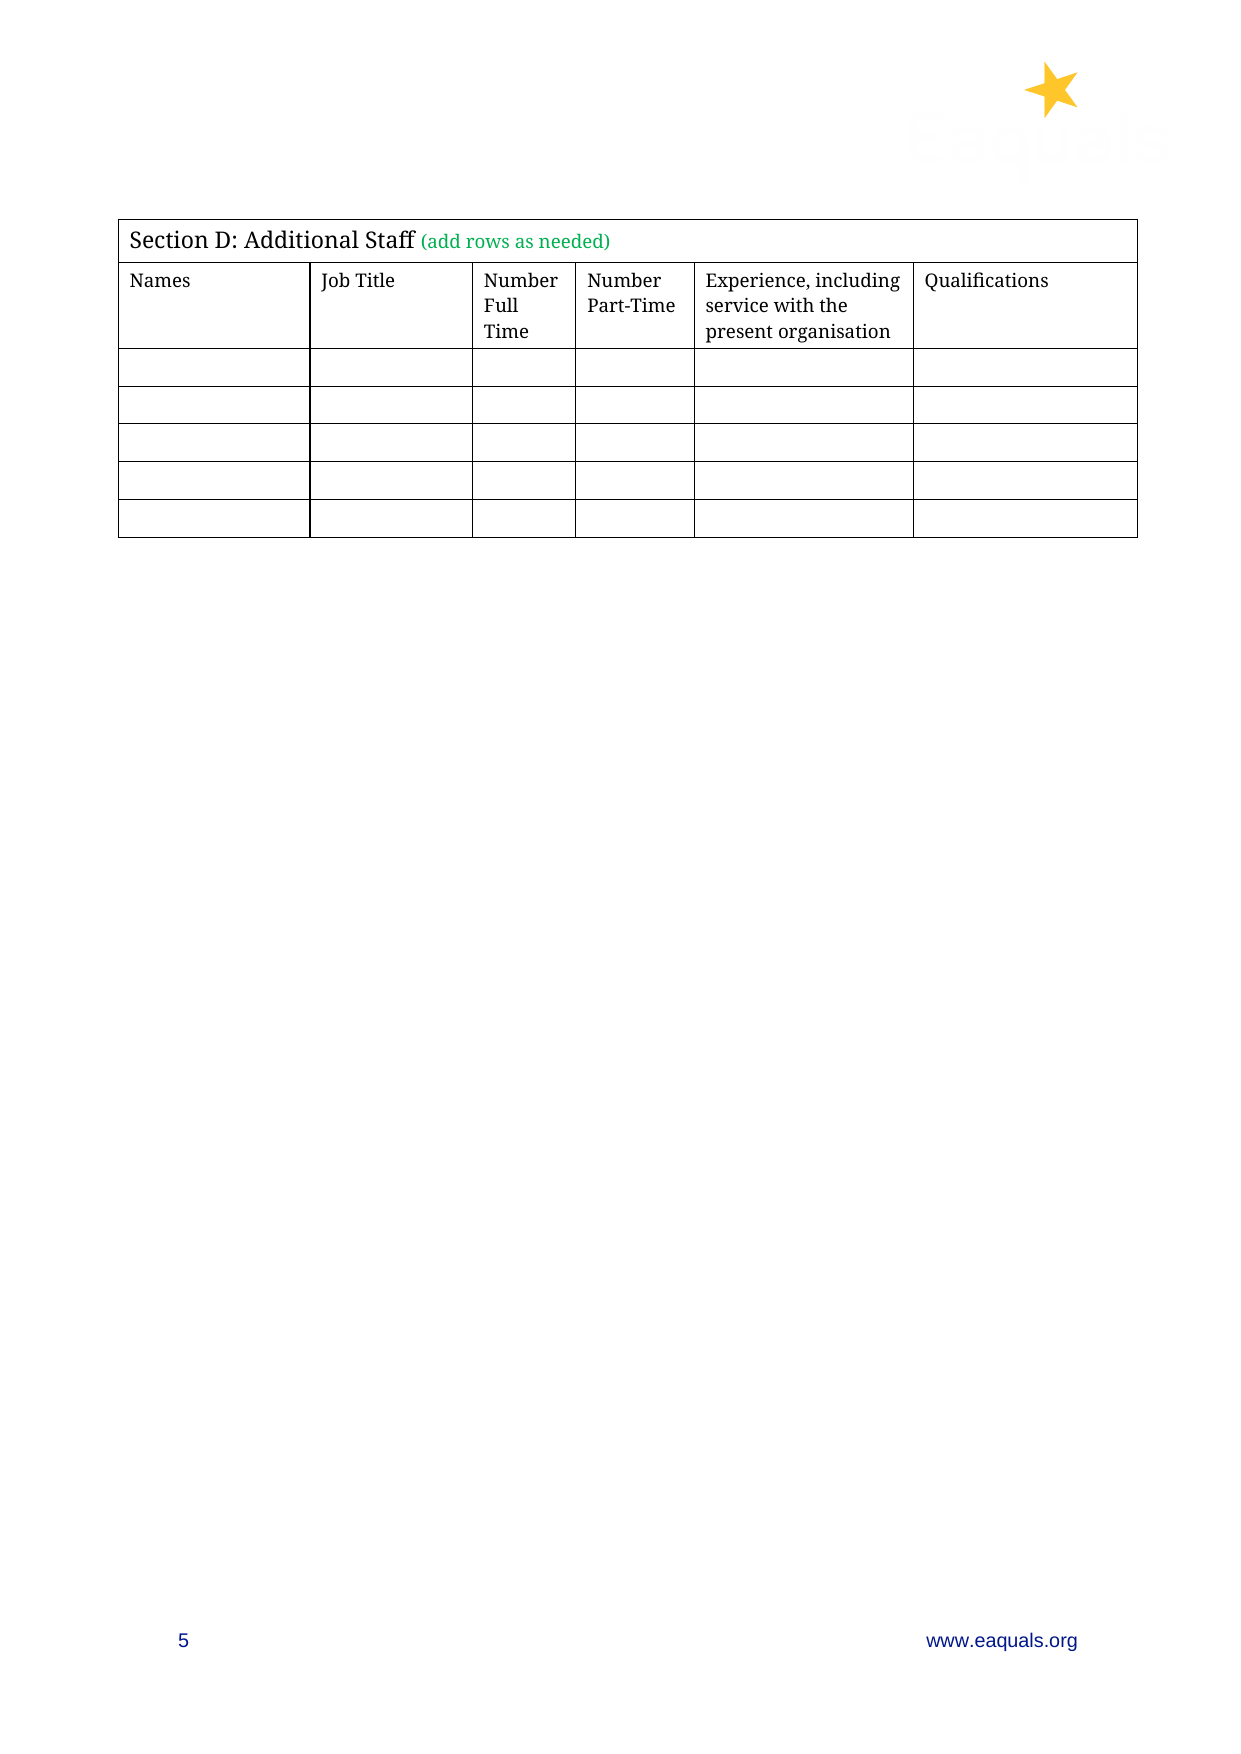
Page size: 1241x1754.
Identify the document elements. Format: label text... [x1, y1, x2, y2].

table_cell [695, 424, 913, 461]
table_cell [119, 424, 309, 461]
table_cell [576, 500, 694, 537]
table_cell [695, 462, 913, 499]
table_cell [695, 349, 913, 386]
table_cell [473, 424, 575, 461]
table_cell [473, 349, 575, 386]
table_cell [311, 424, 472, 461]
table_cell Job Title [311, 263, 472, 348]
table_cell [914, 424, 1137, 461]
table_cell [311, 462, 472, 499]
table_cell [119, 387, 309, 423]
table_cell [311, 349, 472, 386]
picture [908, 61, 1168, 193]
table_cell [311, 500, 472, 537]
table_cell [914, 462, 1137, 499]
table_cell [119, 500, 309, 537]
table_cell Number Part-Time [576, 263, 694, 348]
table_cell [311, 387, 472, 423]
table_cell [695, 387, 913, 423]
table_cell [576, 349, 694, 386]
table_cell [695, 500, 913, 537]
table_cell Experience, including service with the present organisation [695, 263, 913, 348]
table_cell [473, 462, 575, 499]
table_cell [119, 462, 309, 499]
table_cell [914, 349, 1137, 386]
table_cell [914, 387, 1137, 423]
table_cell [576, 462, 694, 499]
table_cell Number Full Time [473, 263, 575, 348]
table_cell Qualifications [914, 263, 1137, 348]
table_cell Names [119, 263, 309, 348]
table_cell [576, 424, 694, 461]
table_cell [473, 387, 575, 423]
table_header Section D: Additional Staff (add rows as needed) [119, 220, 1137, 262]
table_cell [119, 349, 309, 386]
table_cell [914, 500, 1137, 537]
table_cell [576, 387, 694, 423]
table_cell [473, 500, 575, 537]
